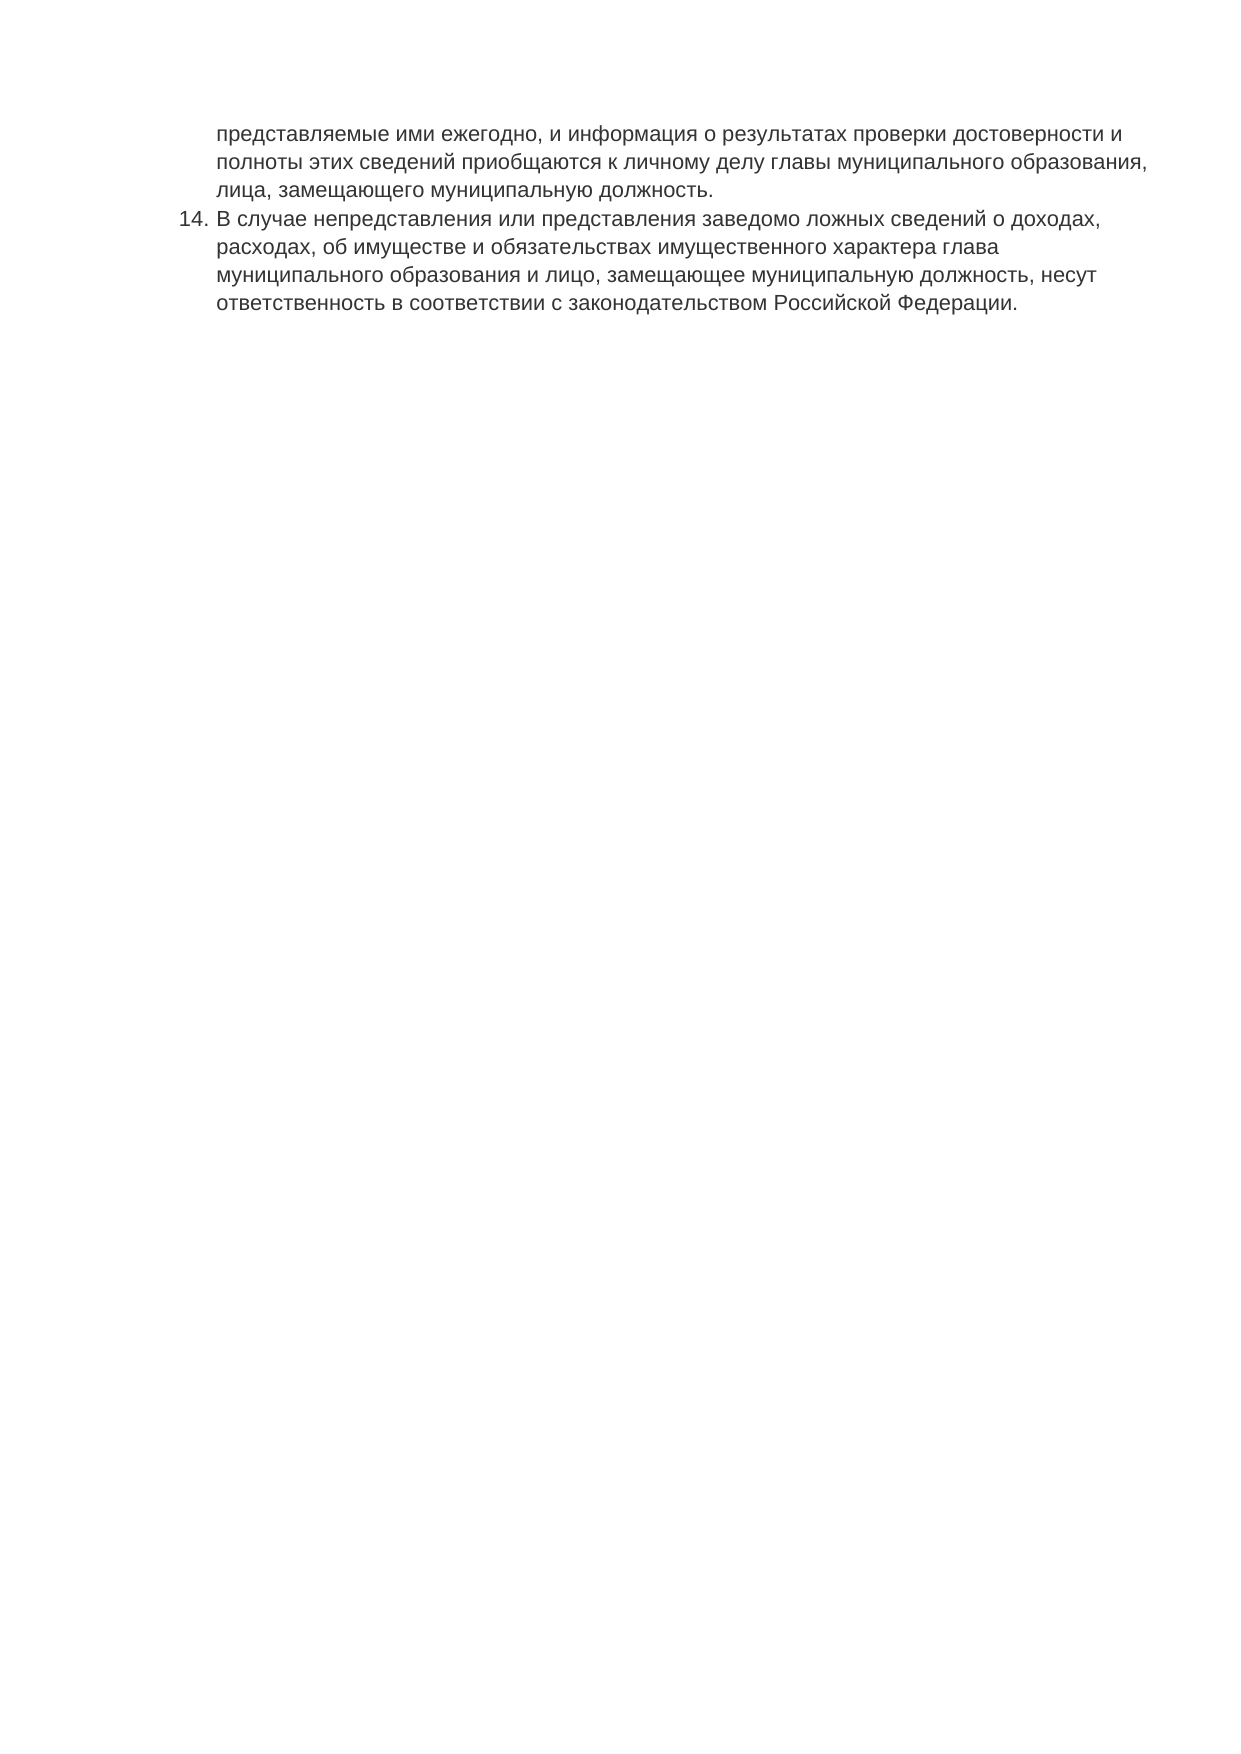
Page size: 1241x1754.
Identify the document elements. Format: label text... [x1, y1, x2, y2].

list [179, 118, 1152, 202]
list В случае непредставления или представления заведомо ложных сведений о доходах, расходах, об имуществе и обязательствах имущественного характера глава муниципального образования и лицо, замещающее муниципальную должность, несут ответственность в соответствии с законодательством Российской Федерации. [179, 202, 1152, 315]
